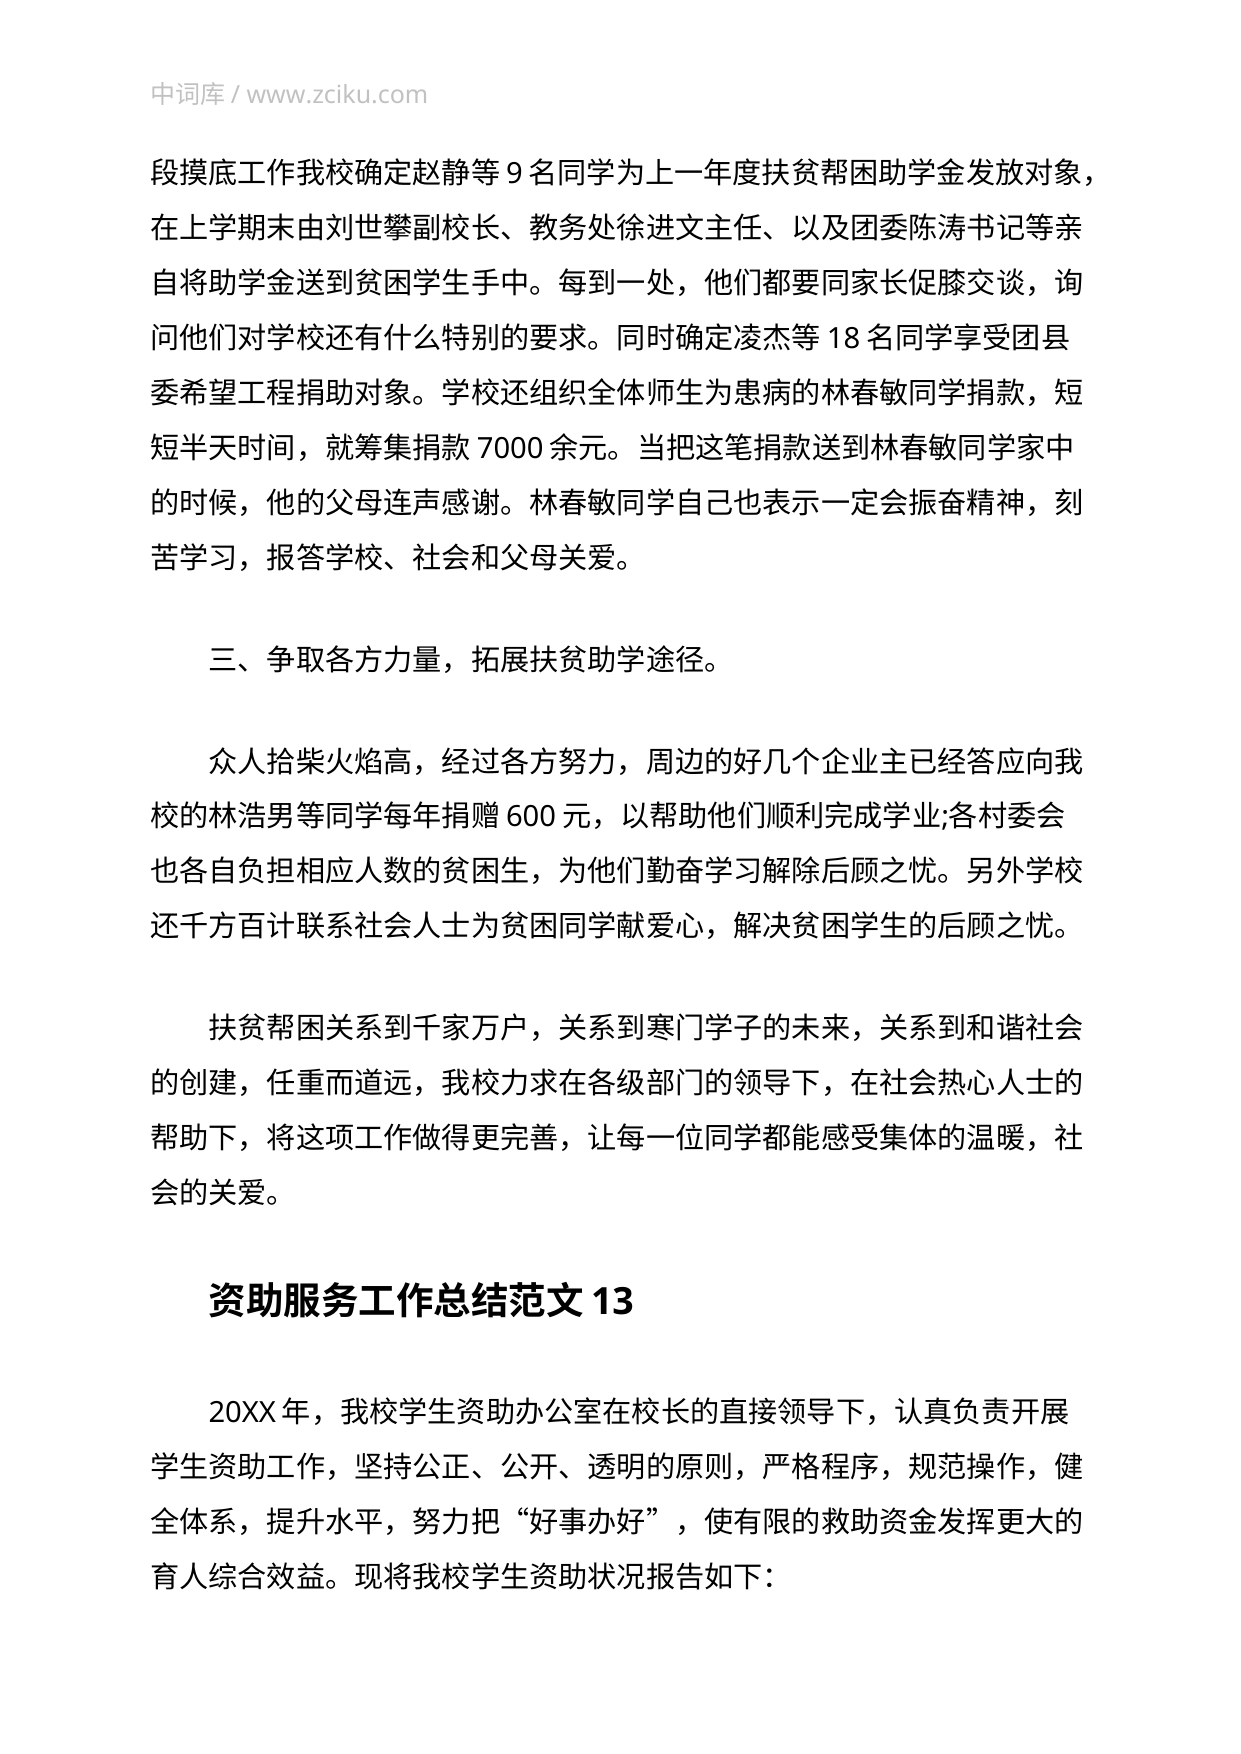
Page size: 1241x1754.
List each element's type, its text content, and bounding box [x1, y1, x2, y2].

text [150, 150, 1090, 577]
text 扶贫帮困关系到千家万户，关系到寒门学子的未来，关系到和谐社会的创建，任重而道远，我校力求在各级部门的领导下，在社会热心人士的帮助下，将这项工作做得更完善，让每一位同学都能感受集体的温暖，社会的关爱。 [150, 1005, 1090, 1212]
text 资助服务工作总结范文13 [150, 1271, 1090, 1326]
text 三、争取各方力量，拓展扶贫助学途径。 [150, 636, 1090, 679]
text 20XX年，我校学生资助办公室在校长的直接领导下，认真负责开展学生资助工作，坚持公正、公开、透明的原则，严格程序，规范操作，健全体系，提升水平，努力把“好事办好”，使有限的救助资金发挥更大的育人综合效益。现将我校学生资助状况报告如下： [150, 1389, 1090, 1596]
text 众人拾柴火焰高，经过各方努力，周边的好几个企业主已经答应向我校的林浩男等同学每年捐赠600元，以帮助他们顺利完成学业;各村委会也各自负担相应人数的贫困生，为他们勤奋学习解除后顾之忧。另外学校还千方百计联系社会人士为贫困同学献爱心，解决贫困学生的后顾之忧。 [150, 738, 1090, 945]
